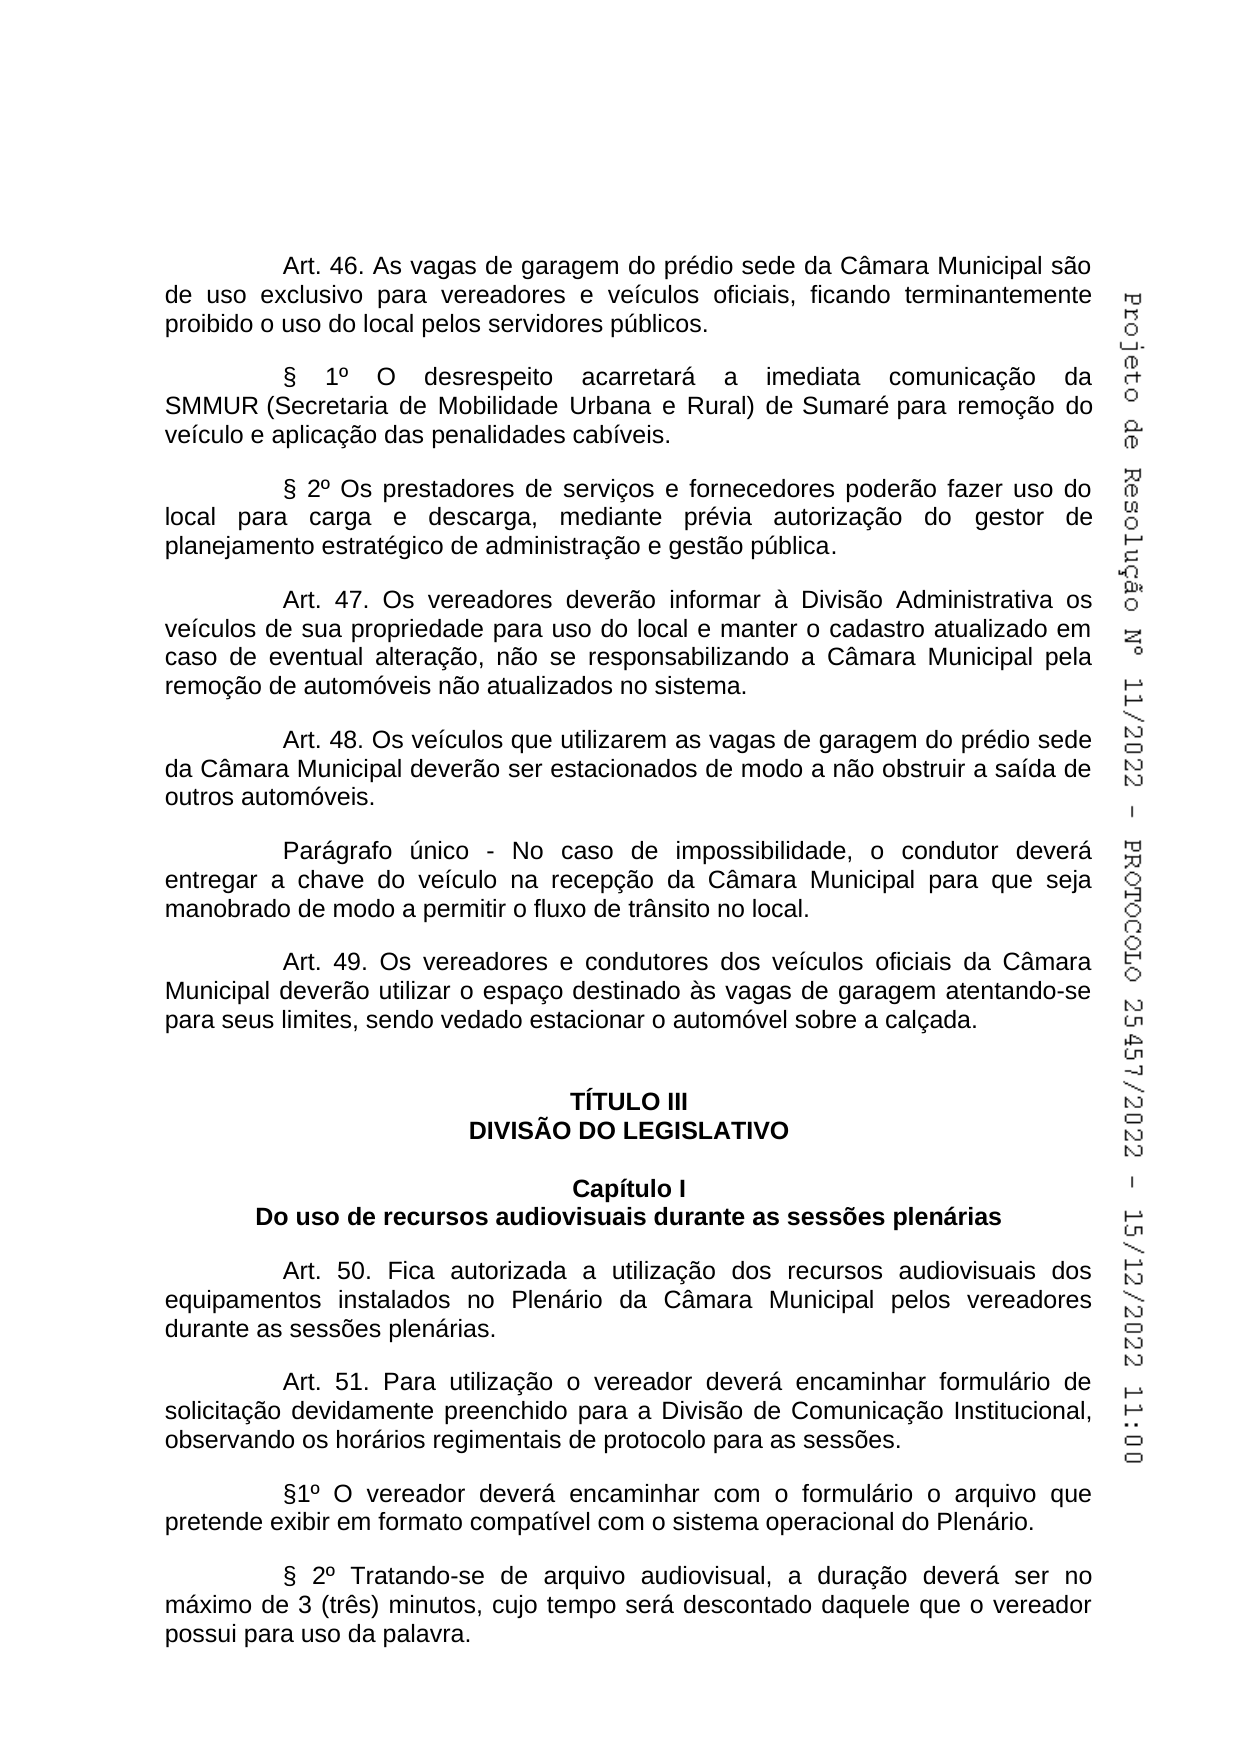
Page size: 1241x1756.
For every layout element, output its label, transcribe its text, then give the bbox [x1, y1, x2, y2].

text Art. 50. Fica autorizada a utilização dos recursos audiovisuais dos equipamentos instalados no Plenário da Câmara Municipal pelos vereadores durante as sessões plenárias. [164, 1256, 1093, 1342]
text Capítulo I [164, 1173, 1093, 1202]
text §1º O vereador deverá encaminhar com o formulário o arquivo que pretende exibir em formato compatível com o sistema operacional do Plenário. [164, 1478, 1093, 1536]
picture [1098, 286, 1162, 1469]
text Art. 48. Os veículos que utilizarem as vagas de garagem do prédio sede da Câmara Municipal deverão ser estacionados de modo a não obstruir a saída de outros automóveis. [164, 725, 1093, 811]
text Art. 46. As vagas de garagem do prédio sede da Câmara Municipal são de uso exclusivo para vereadores e veículos oficiais, ficando terminantemente proibido o uso do local pelos servidores públicos. [164, 251, 1093, 337]
text § 1º O desrespeito acarretará a imediata comunicação da SMMUR (Secretaria de Mobilidade Urbana e Rural) de Sumaré para remoção do veículo e aplicação das penalidades cabíveis. [164, 362, 1093, 448]
text Do uso de recursos audiovisuais durante as sessões plenárias [164, 1202, 1093, 1231]
text TÍTULO III [164, 1087, 1093, 1116]
text DIVISÃO DO LEGISLATIVO [164, 1116, 1093, 1145]
text Parágrafo único - No caso de impossibilidade, o condutor deverá entregar a chave do veículo na recepção da Câmara Municipal para que seja manobrado de modo a permitir o fluxo de trânsito no local. [164, 836, 1093, 922]
text Art. 49. Os vereadores e condutores dos veículos oficiais da Câmara Municipal deverão utilizar o espaço destinado às vagas de garagem atentando-se para seus limites, sendo vedado estacionar o automóvel sobre a calçada. [164, 947, 1093, 1033]
text Art. 47. Os vereadores deverão informar à Divisão Administrativa os veículos de sua propriedade para uso do local e manter o cadastro atualizado em caso de eventual alteração, não se responsabilizando a Câmara Municipal pela remoção de automóveis não atualizados no sistema. [164, 585, 1093, 700]
text § 2º Tratando-se de arquivo audiovisual, a duração deverá ser no máximo de 3 (três) minutos, cujo tempo será descontado daquele que o vereador possui para uso da palavra. [164, 1561, 1093, 1647]
text § 2º Os prestadores de serviços e fornecedores poderão fazer uso do local para carga e descarga, mediante prévia autorização do gestor de planejamento estratégico de administração e gestão pública. [164, 473, 1093, 560]
text Art. 51. Para utilização o vereador deverá encaminhar formulário de solicitação devidamente preenchido para a Divisão de Comunicação Institucional, observando os horários regimentais de protocolo para as sessões. [164, 1367, 1093, 1453]
